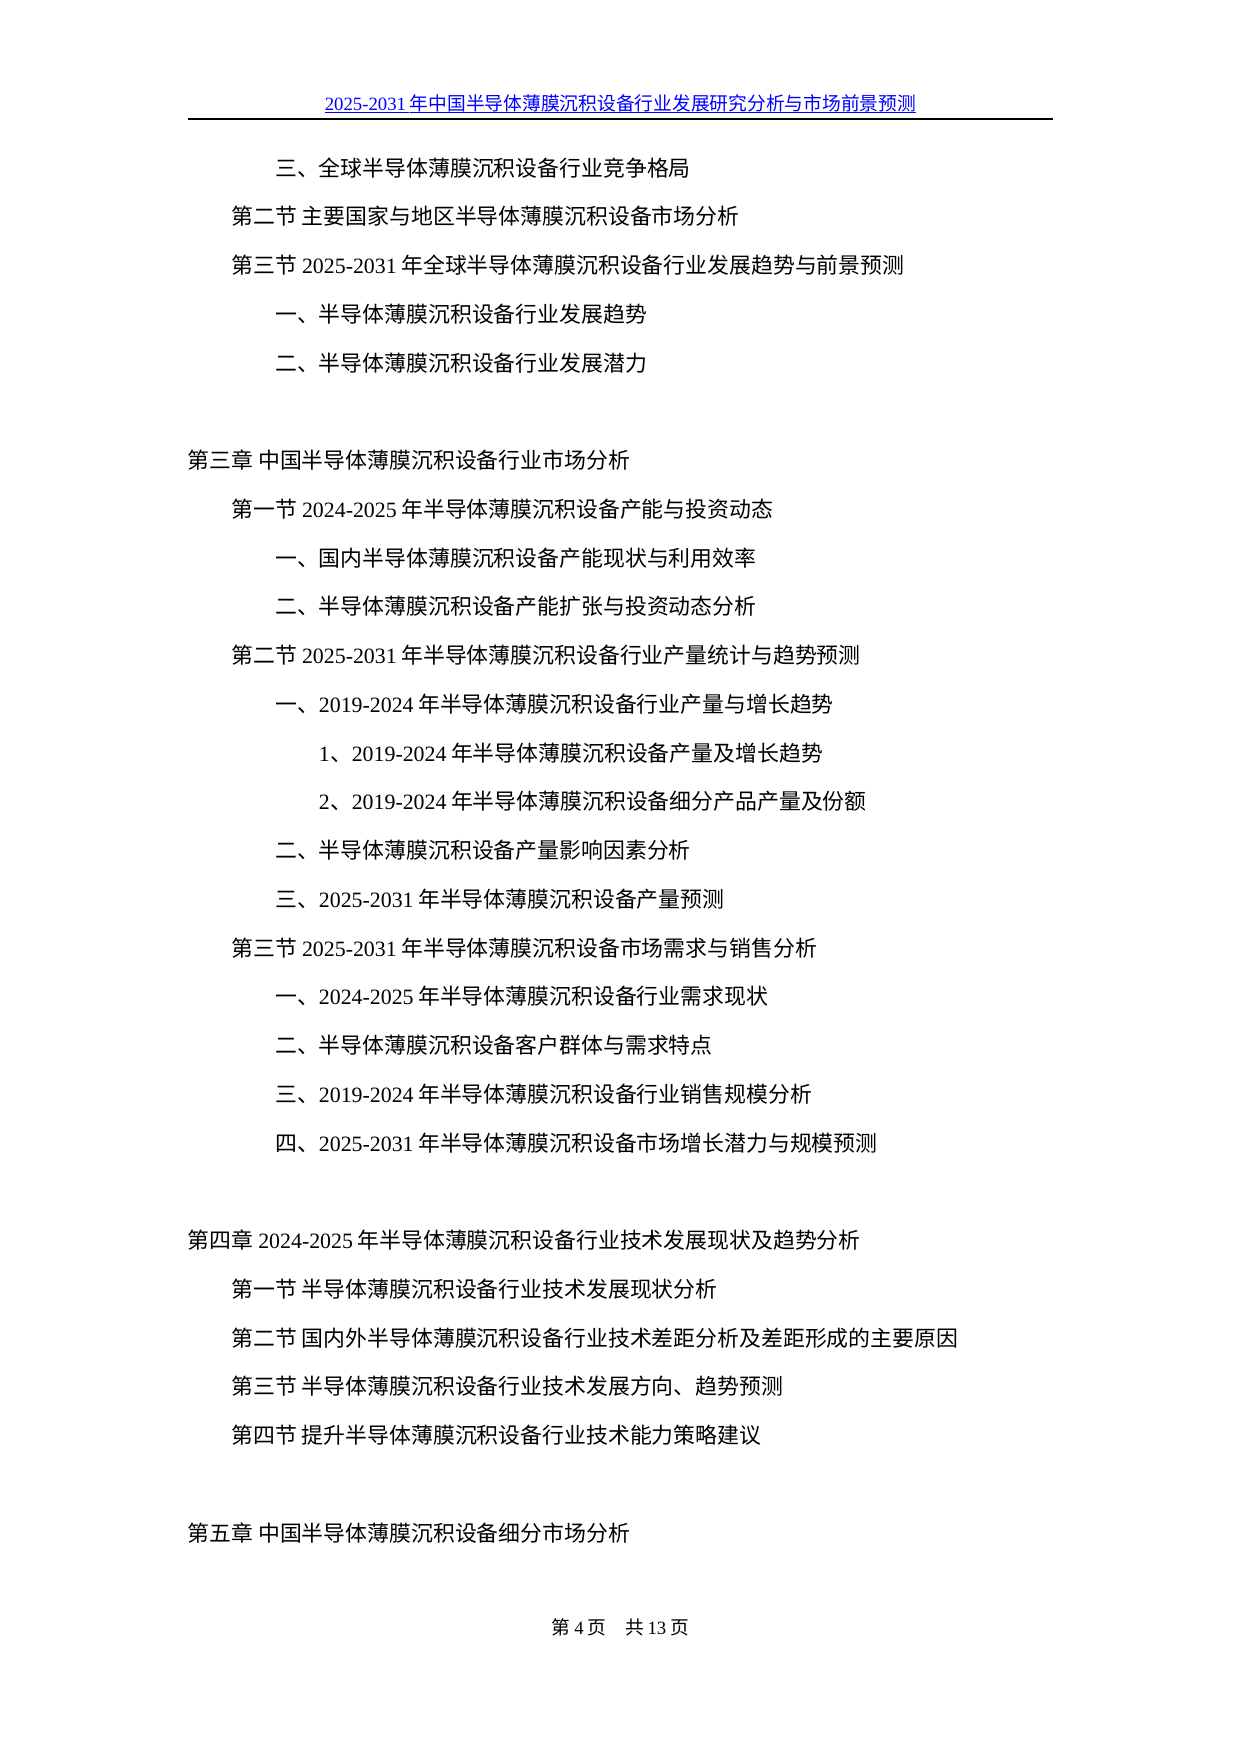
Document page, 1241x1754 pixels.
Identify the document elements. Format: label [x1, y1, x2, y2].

text [187, 150, 1053, 1548]
